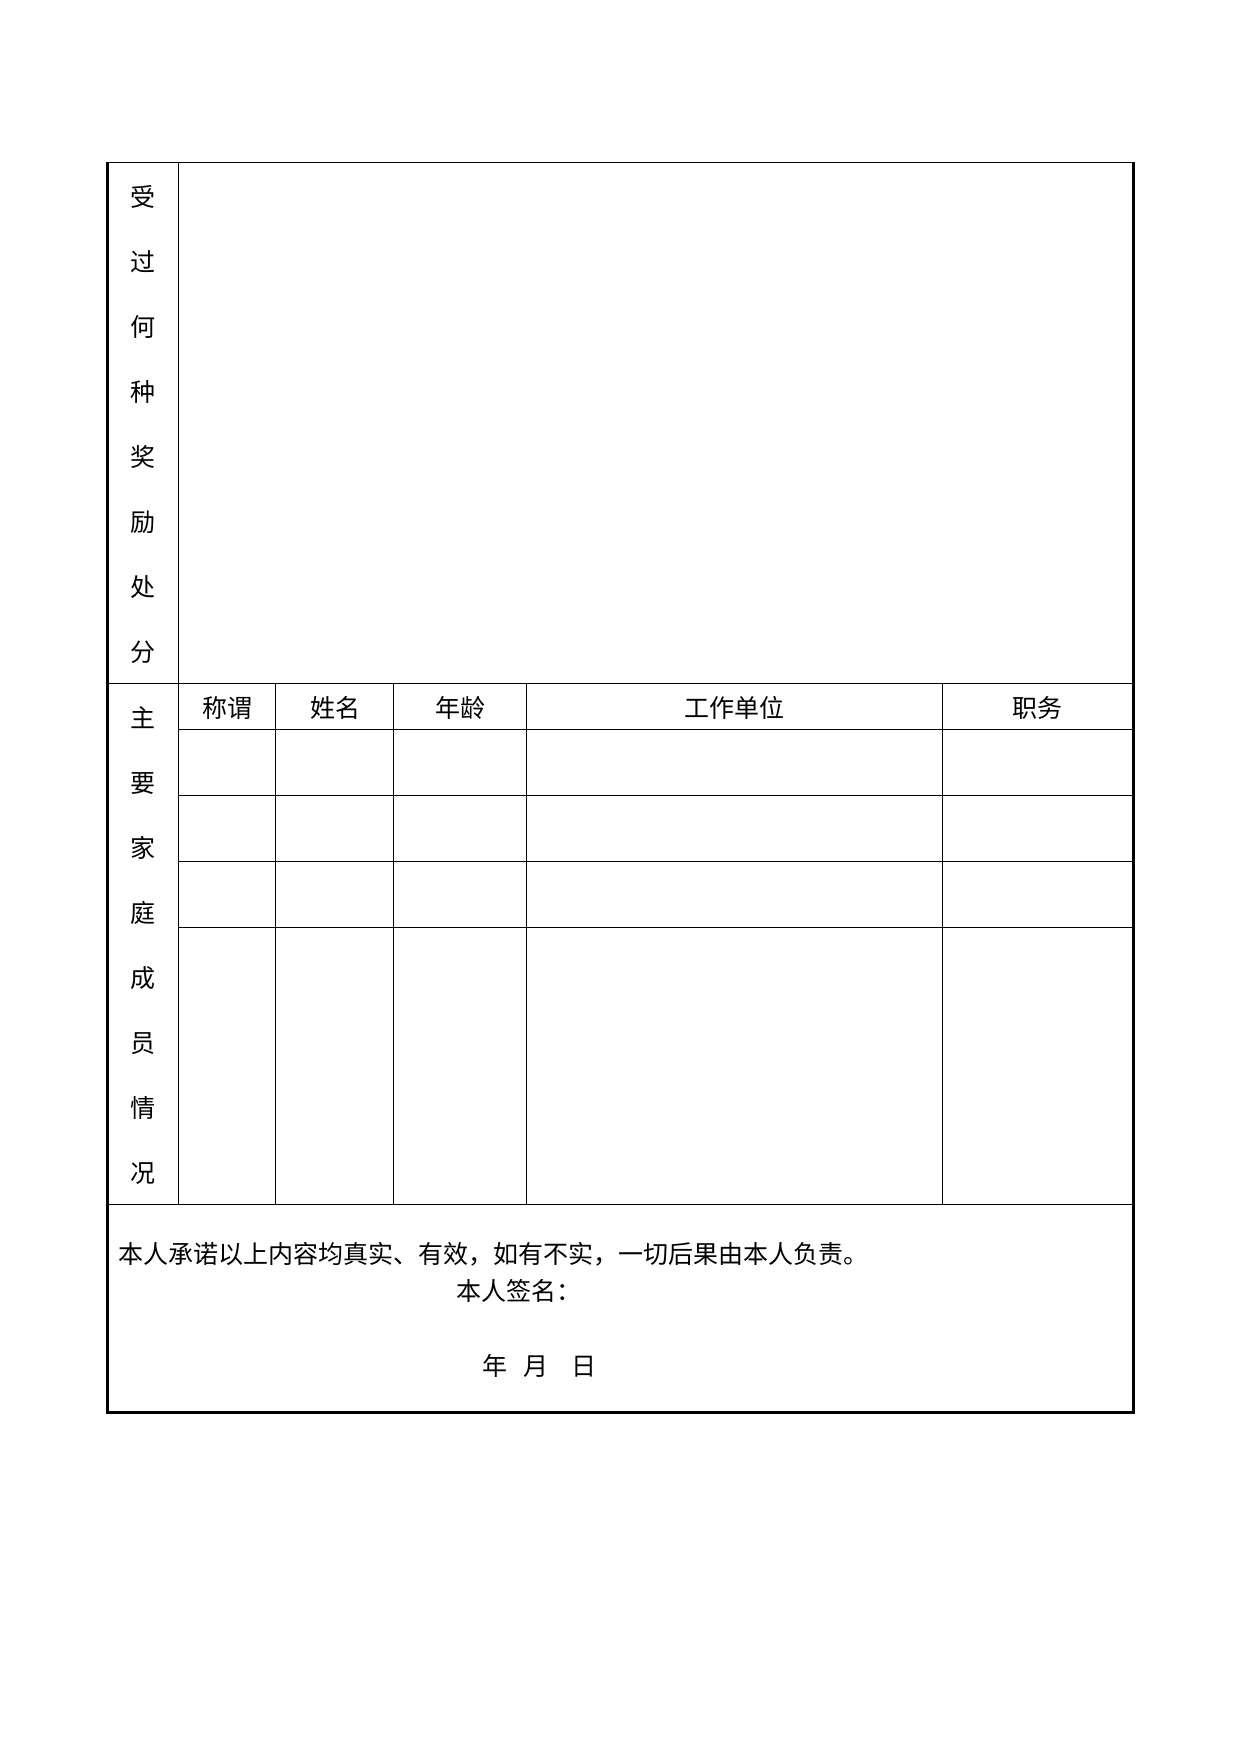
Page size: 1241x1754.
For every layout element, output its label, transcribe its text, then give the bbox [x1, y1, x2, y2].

table_cell 年龄 [394, 684, 526, 729]
table_cell 称谓 [179, 684, 275, 729]
table_cell [527, 730, 942, 795]
table_cell [276, 730, 393, 795]
table_cell [179, 928, 275, 1204]
table_cell [276, 862, 393, 927]
table_cell [394, 928, 526, 1204]
table_cell 主要家庭成员情况 [109, 684, 178, 1204]
table_cell [943, 928, 1132, 1204]
table_cell 受过何种奖励处分 [109, 163, 178, 683]
table_cell [527, 796, 942, 861]
table_cell [276, 928, 393, 1204]
table_cell [394, 730, 526, 795]
table_cell [527, 862, 942, 927]
table_cell [943, 862, 1132, 927]
table_cell [943, 796, 1132, 861]
table_cell [179, 163, 1132, 683]
table_cell [179, 796, 275, 861]
table_cell [394, 862, 526, 927]
table_cell [179, 730, 275, 795]
table_cell 本人承诺以上内容均真实、有效，如有不实，一切后果由本人负责。 本人签名： 年 月 日 [109, 1205, 1132, 1411]
table_cell 姓名 [276, 684, 393, 729]
table_cell [394, 796, 526, 861]
table_cell 工作单位 [527, 684, 942, 729]
table_cell [527, 928, 942, 1204]
table_cell 职务 [943, 684, 1132, 729]
table_cell [179, 862, 275, 927]
table_cell [276, 796, 393, 861]
table_cell [943, 730, 1132, 795]
